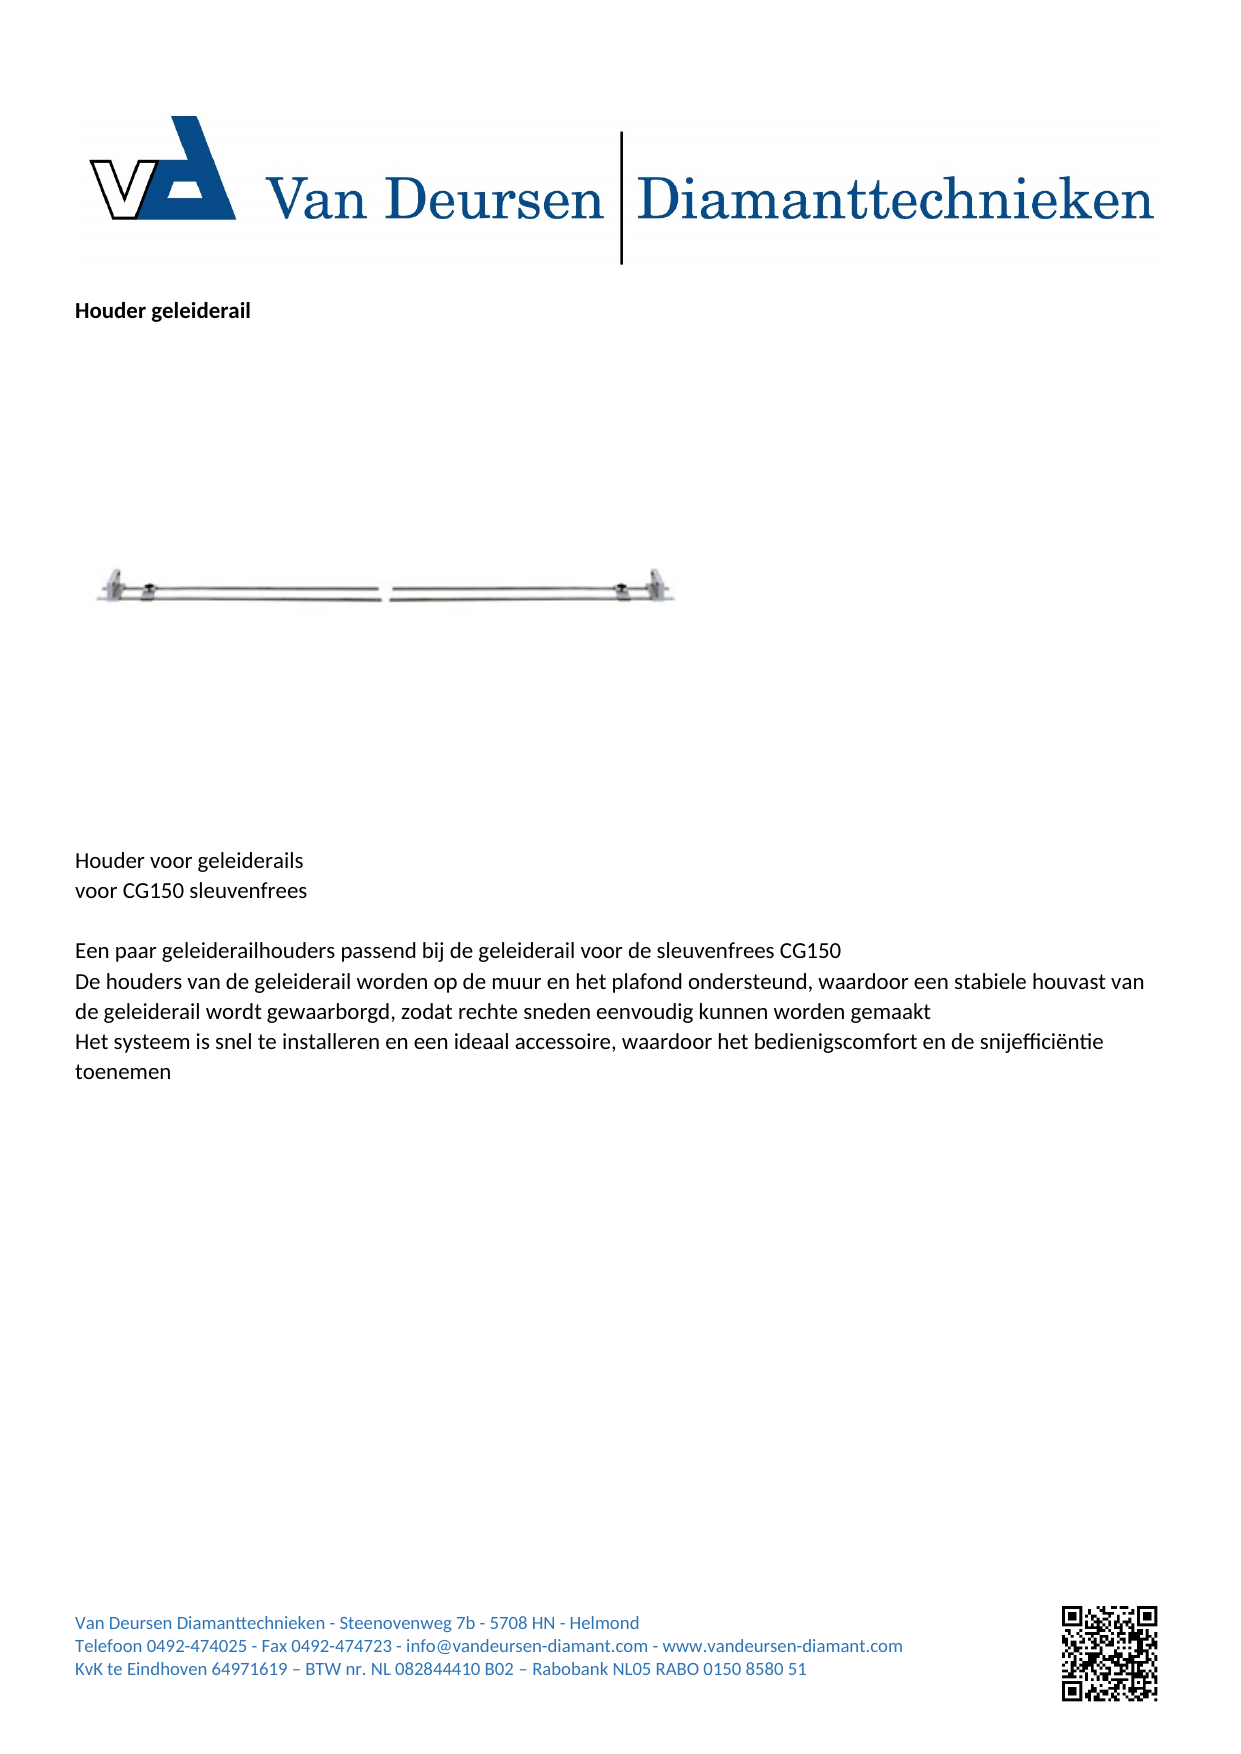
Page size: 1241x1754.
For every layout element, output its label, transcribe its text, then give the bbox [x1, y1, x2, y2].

picture [75, 101, 1166, 277]
text Houder geleiderail [75, 296, 1165, 324]
picture [1059, 1603, 1160, 1704]
text Houder voor geleiderails voor CG150 sleuvenfrees Een paar geleiderailhouders passend bij de geleiderail voor de sleuvenfrees CG150 De houders van de geleiderail worden op de muur en het plafond ondersteund, waardoor een stabiele houvast van de geleiderail wordt gewaarborgd, zodat rechte sneden eenvoudig kunnen worden gemaakt Het systeem is snel te installeren en een ideaal accessoire, waardoor het bedienigscomfort en de snijefficiëntie toenemen [75, 846, 1165, 1086]
